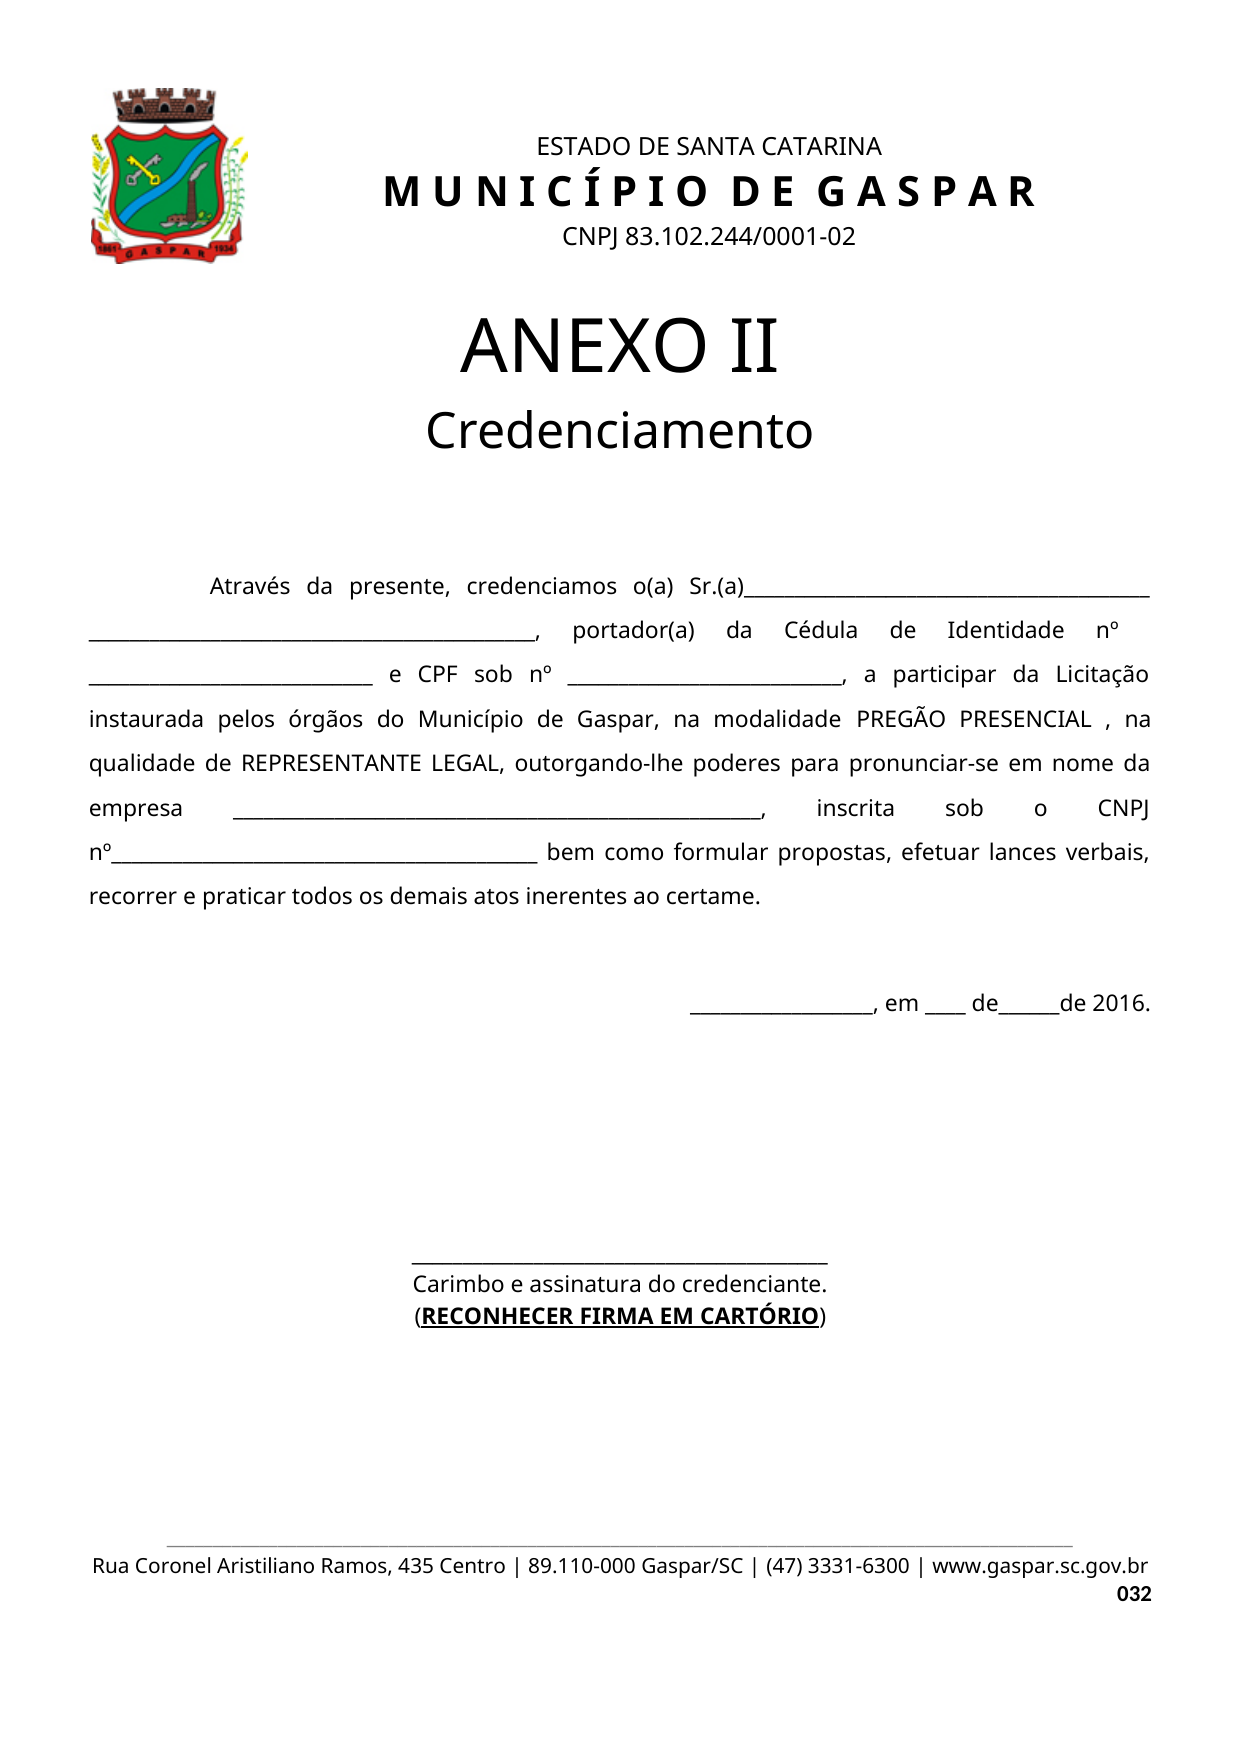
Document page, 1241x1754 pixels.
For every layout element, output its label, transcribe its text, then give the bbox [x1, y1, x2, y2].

text (RECONHECER FIRMA EM CARTÓRIO) [88, 1299, 1152, 1331]
text ANEXO II [88, 292, 1152, 394]
text __________________, em ____ de______de 2016. [88, 987, 1152, 1018]
picture [91, 88, 248, 264]
text Credenciamento [88, 394, 1152, 463]
text _________________________________________ [88, 1237, 1152, 1268]
text Carimbo e assinatura do credenciante. [88, 1268, 1152, 1299]
text Através da presente, credenciamos o(a) Sr.(a)________________________________________ ____________________________________________, portador(a) da Cédula de Identidade nº ____________________________ e CPF sob nº ___________________________, a participar da Licitação instaurada pelos órgãos do Município de Gaspar, na modalidade PREGÃO PRESENCIAL , na qualidade de REPRESENTANTE LEGAL, outorgando-lhe poderes para pronunciar-se em nome da empresa ____________________________________________________, inscrita sob o CNPJ nº__________________________________________ bem como formular propostas, efetuar lances verbais, recorrer e praticar todos os demais atos inerentes ao certame. [88, 556, 1152, 911]
